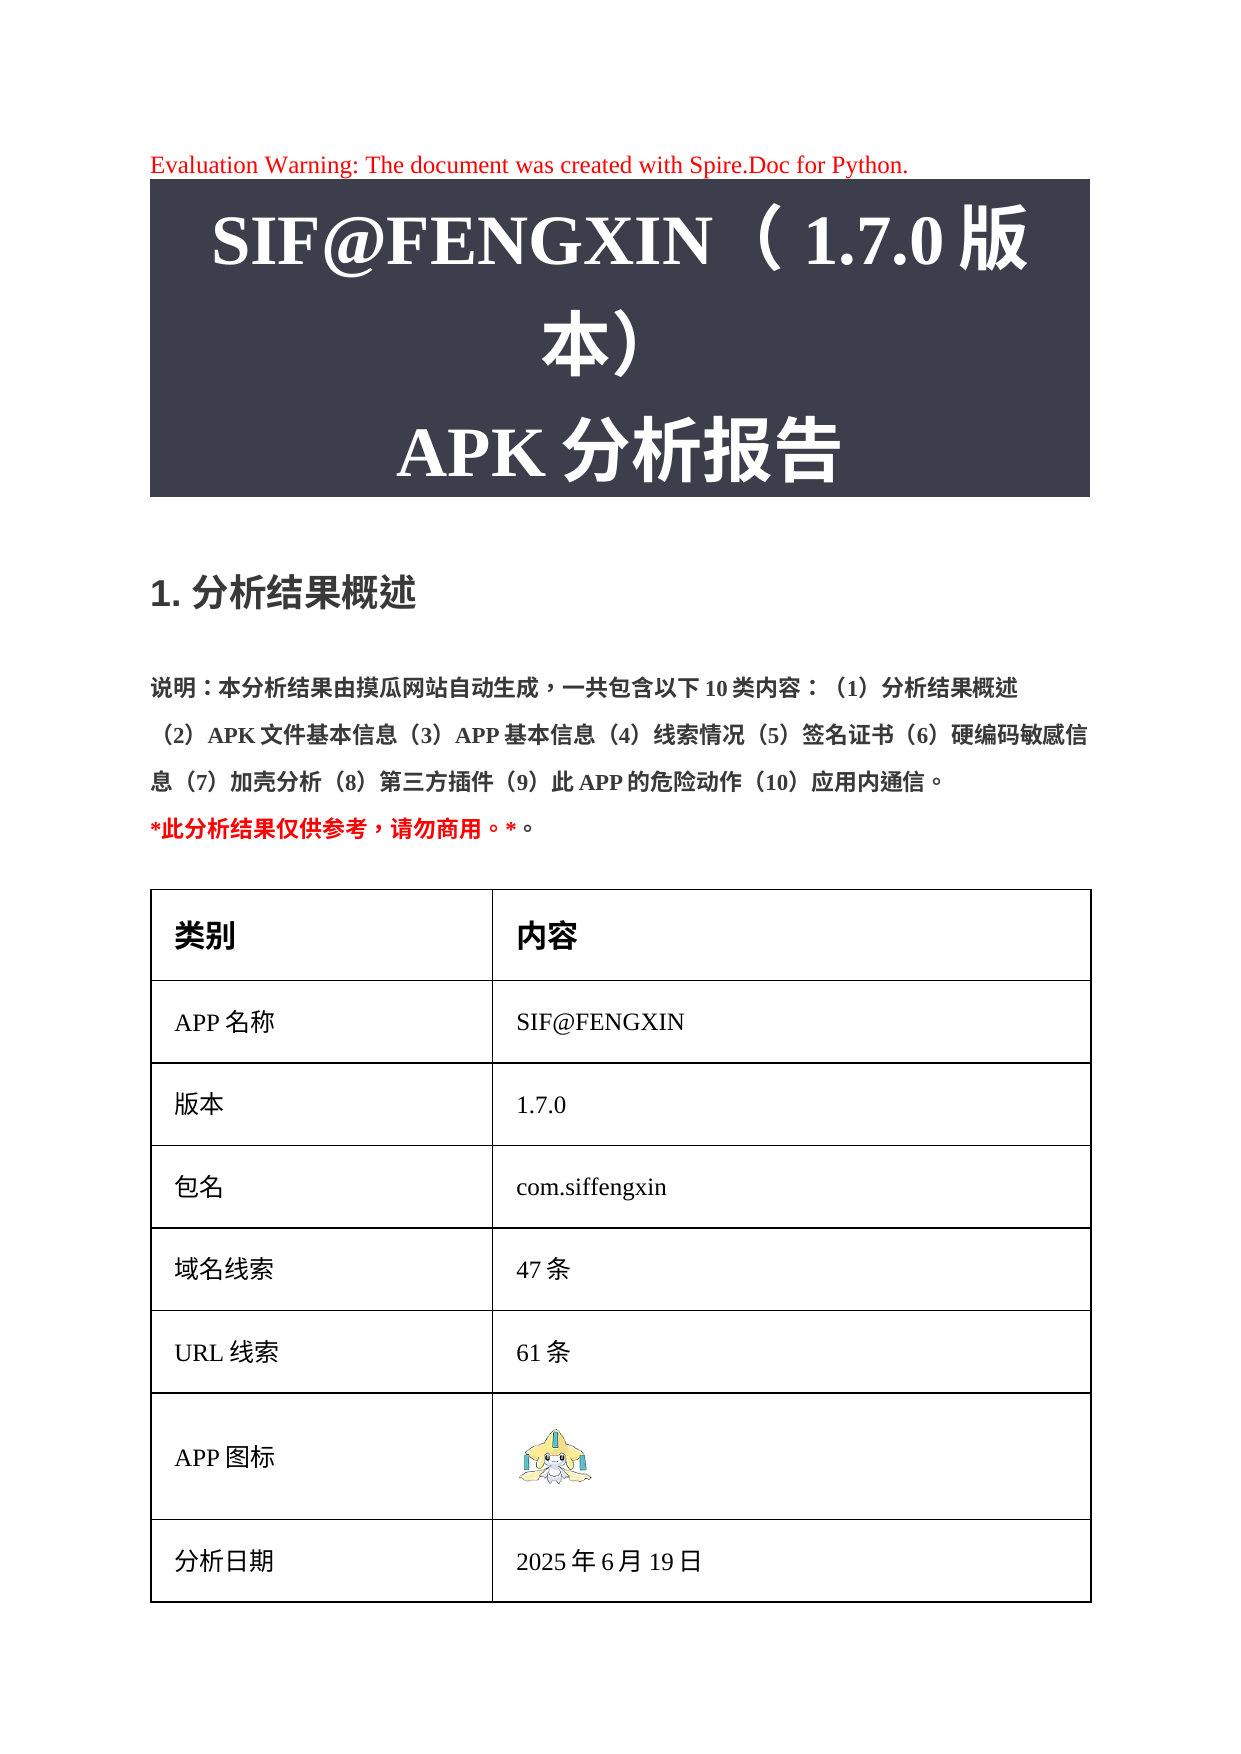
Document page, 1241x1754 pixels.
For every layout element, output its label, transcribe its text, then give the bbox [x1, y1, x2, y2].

table_cell 分析日期 [152, 1520, 492, 1601]
table_cell APP图标 [152, 1394, 492, 1519]
table_cell [493, 1394, 1090, 1519]
table_cell 包名 [152, 1146, 492, 1227]
table_cell APP名称 [152, 981, 492, 1062]
subtitle 1. 分析结果概述 [150, 566, 1090, 617]
text Evaluation Warning: The document was created with Spire.Doc for Python. [150, 150, 1090, 179]
table_cell 版本 [152, 1064, 492, 1144]
table_header 类别 [152, 890, 492, 979]
table_cell 61条 [493, 1311, 1090, 1392]
text SIF@FENGXIN（ 1.7.0版本） APK分析报告 [150, 179, 1090, 497]
table_cell SIF@FENGXIN [493, 981, 1090, 1062]
table_cell 47条 [493, 1229, 1090, 1309]
table_cell 2025年6月19日 [493, 1520, 1090, 1601]
table_cell URL线索 [152, 1311, 492, 1392]
text 说明：本分析结果由摸瓜网站自动生成，一共包含以下10类内容：（1）分析结果概述（2）APK文件基本信息（3）APP基本信息（4）线索情况（5）签名证书（6）硬编码敏感信息（7）加壳分析（8）第三方插件（9）此APP的危险动作（10）应用内通信。 *此分析结果仅供参考，请勿商用。*。 [150, 672, 1090, 844]
table_cell 1.7.0 [493, 1064, 1090, 1144]
table_cell com.siffengxin [493, 1146, 1090, 1227]
table_cell 域名线索 [152, 1229, 492, 1309]
table_header 内容 [493, 890, 1090, 979]
picture [515, 1416, 595, 1496]
